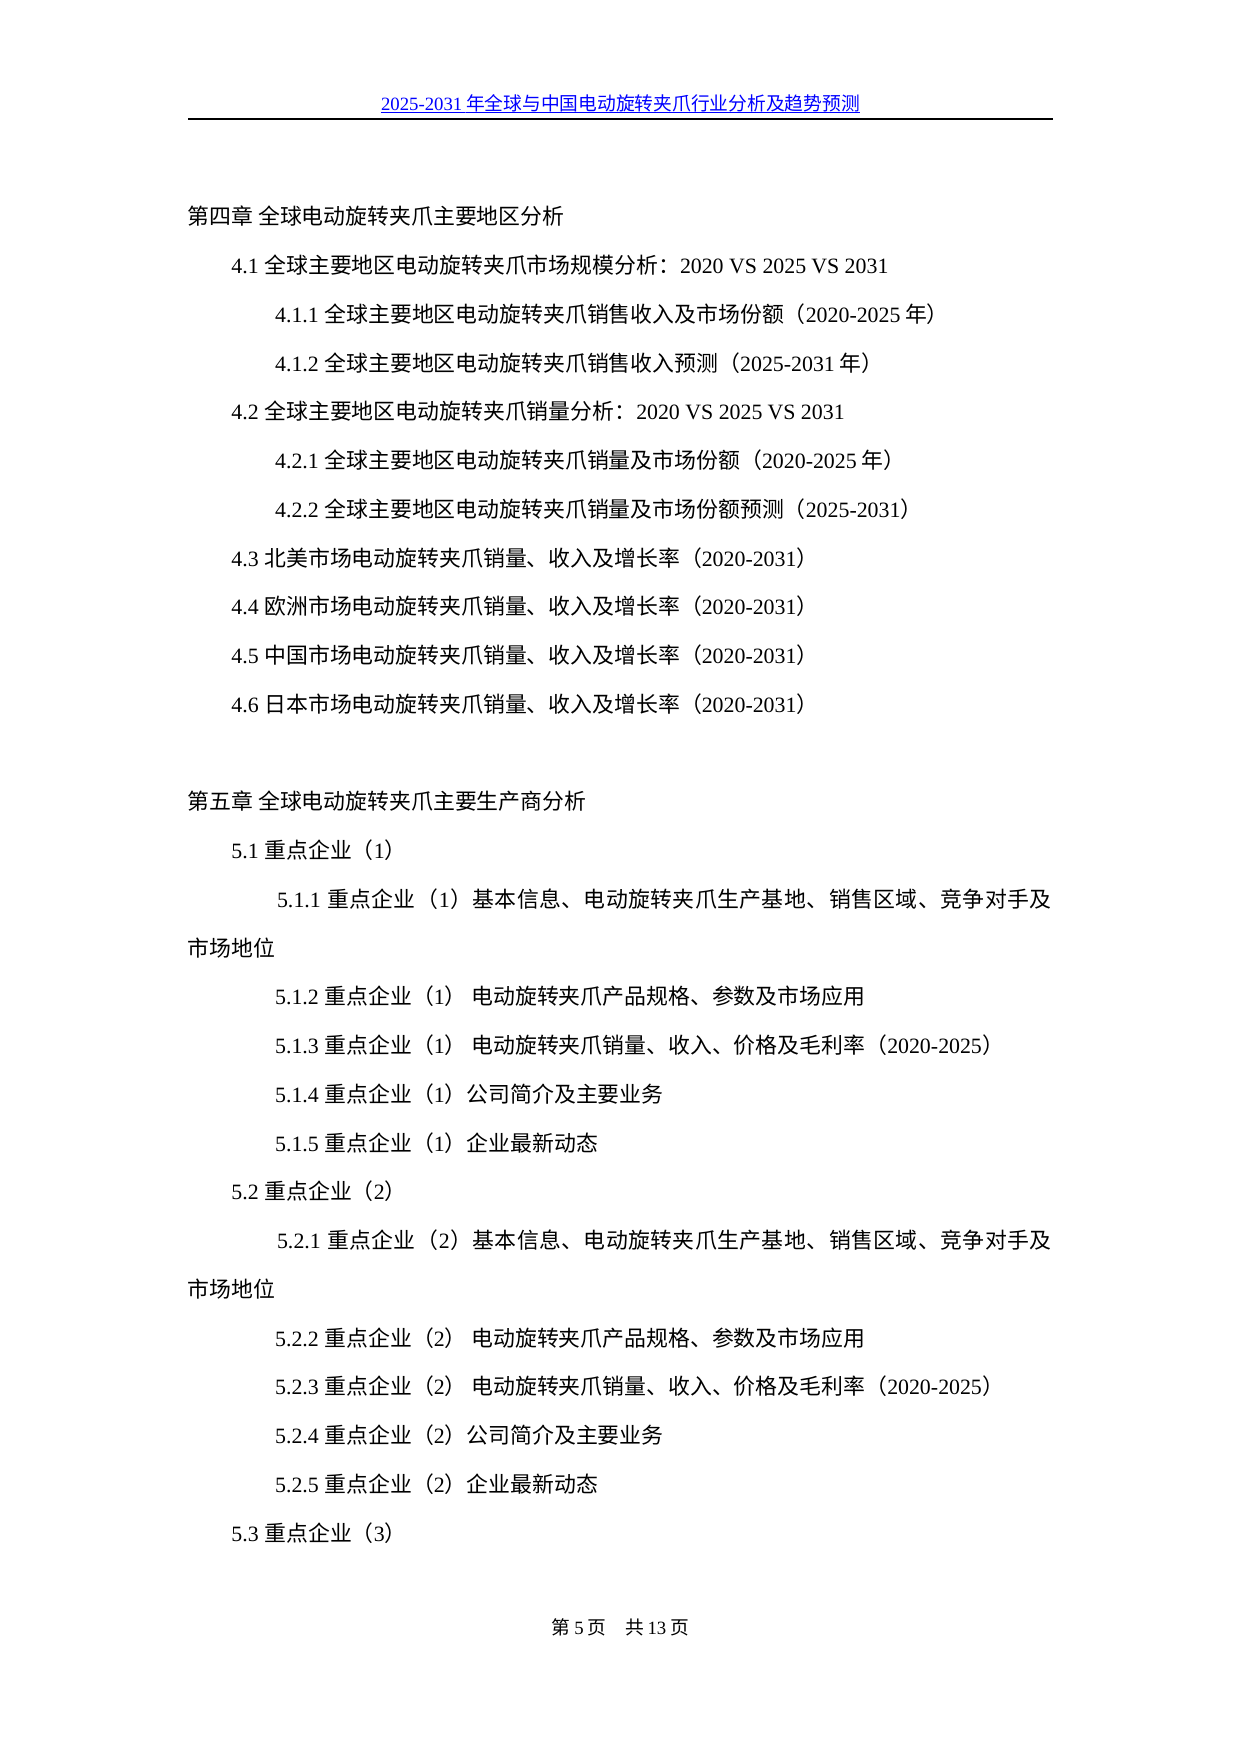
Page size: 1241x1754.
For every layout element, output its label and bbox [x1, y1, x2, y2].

text [187, 150, 1053, 1548]
